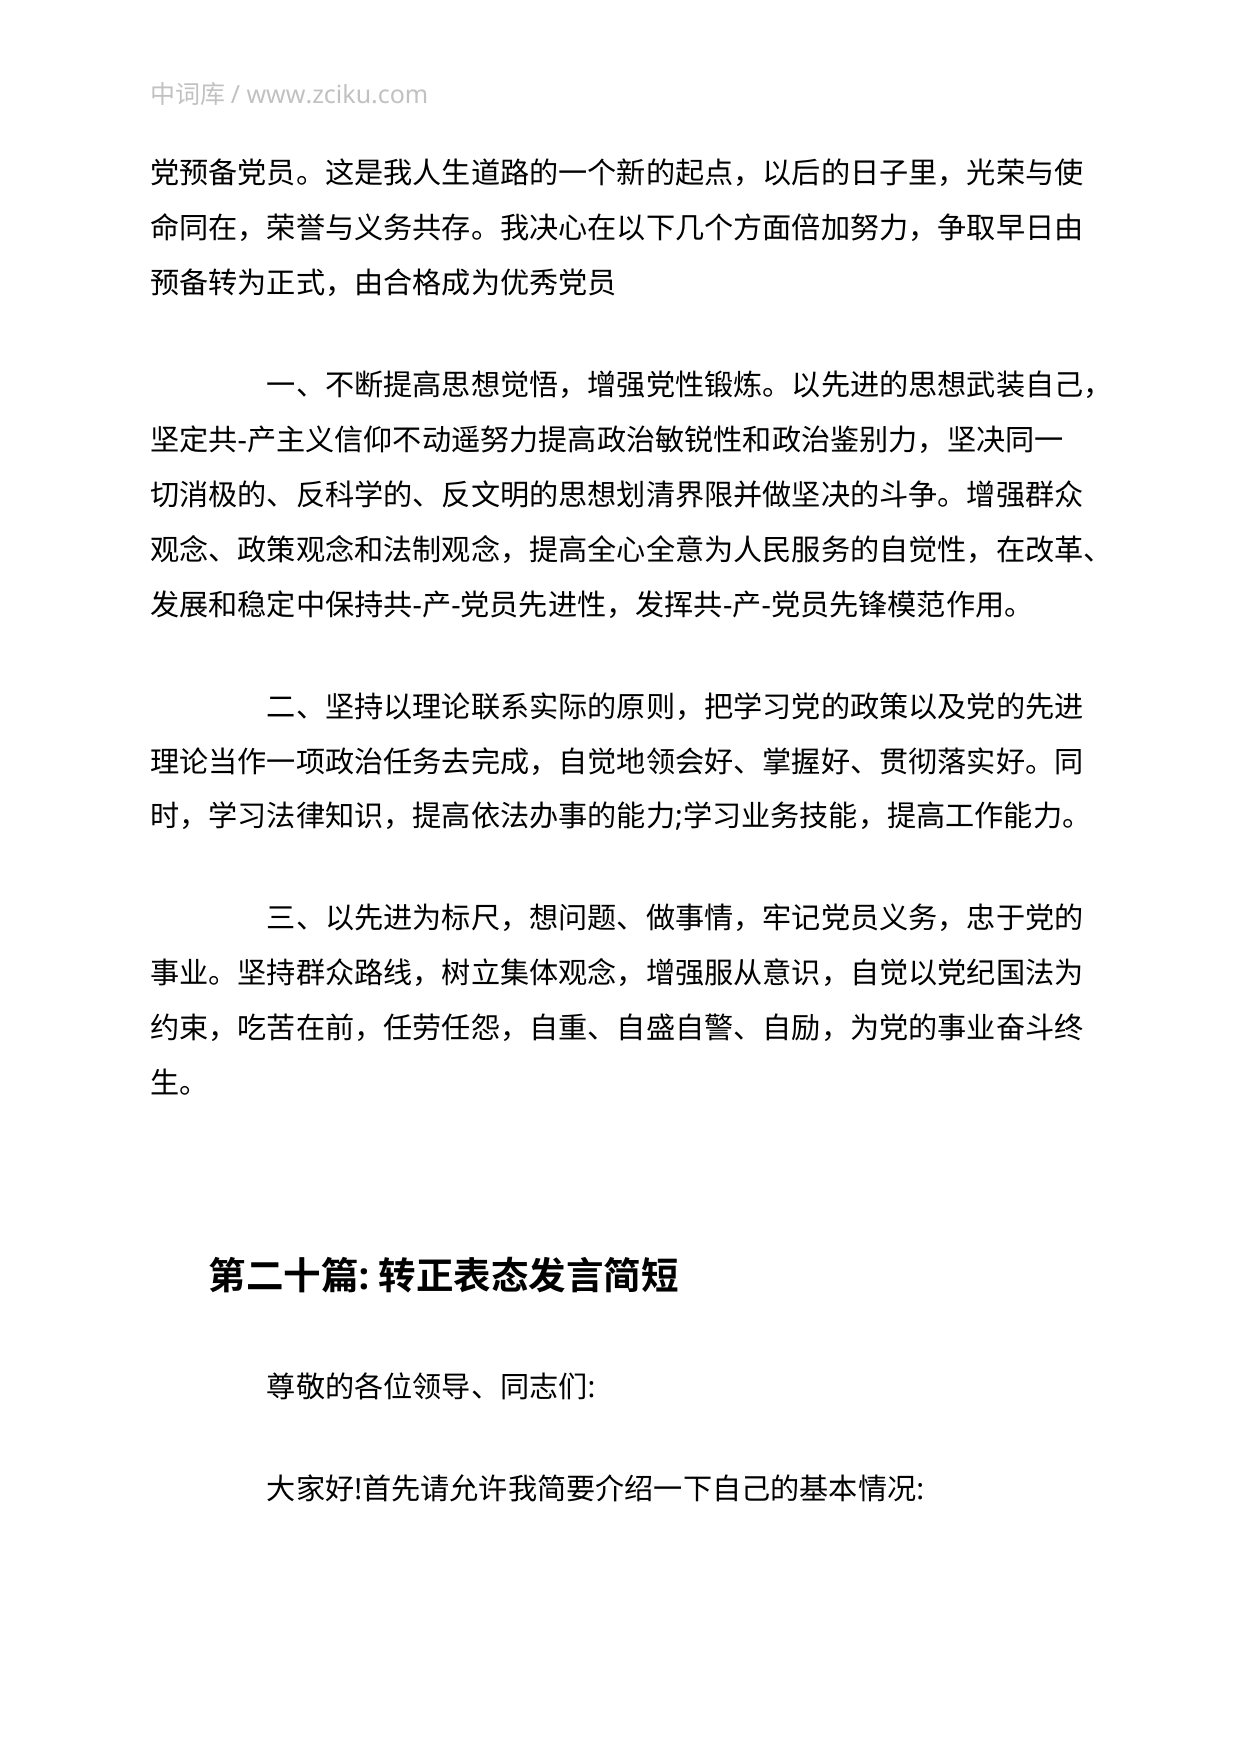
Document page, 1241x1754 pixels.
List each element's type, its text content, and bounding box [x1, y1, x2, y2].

text 大家好!首先请允许我简要介绍一下自己的基本情况: [150, 1465, 1090, 1508]
text 二、坚持以理论联系实际的原则，把学习党的政策以及党的先进理论当作一项政治任务去完成，自觉地领会好、掌握好、贯彻落实好。同时，学习法律知识，提高依法办事的能力;学习业务技能，提高工作能力。 [150, 683, 1090, 835]
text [150, 150, 1090, 302]
text 第二十篇: 转正表态发言简短 [150, 1246, 1090, 1300]
text 三、以先进为标尺，想问题、做事情，牢记党员义务，忠于党的事业。坚持群众路线，树立集体观念，增强服从意识，自觉以党纪国法为约束，吃苦在前，任劳任怨，自重、自盛自警、自励，为党的事业奋斗终生。 [150, 895, 1090, 1102]
text 一、不断提高思想觉悟，增强党性锻炼。以先进的思想武装自己，坚定共-产主义信仰不动遥努力提高政治敏锐性和政治鉴别力，坚决同一切消极的、反科学的、反文明的思想划清界限并做坚决的斗争。增强群众观念、政策观念和法制观念，提高全心全意为人民服务的自觉性，在改革、发展和稳定中保持共-产-党员先进性，发挥共-产-党员先锋模范作用。 [150, 362, 1090, 624]
text 尊敬的各位领导、同志们: [150, 1363, 1090, 1406]
